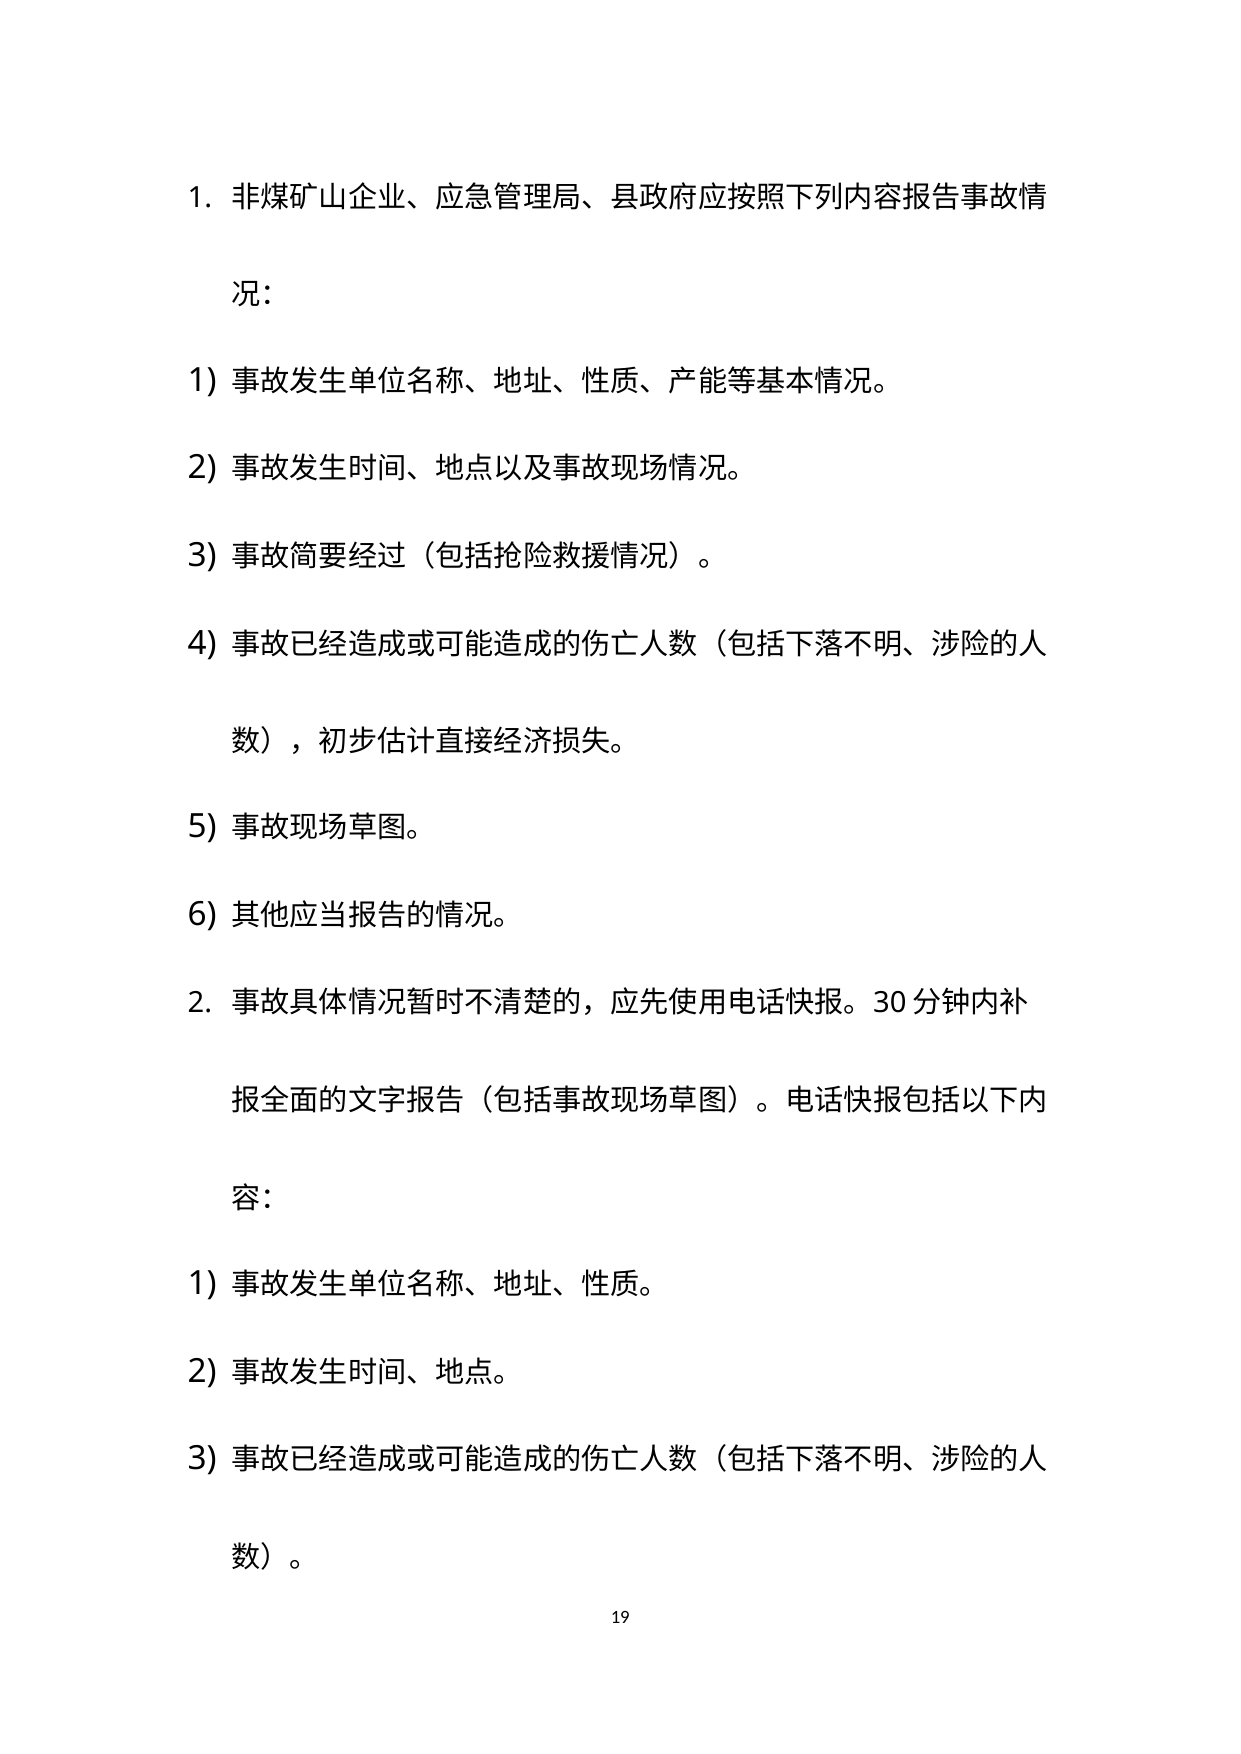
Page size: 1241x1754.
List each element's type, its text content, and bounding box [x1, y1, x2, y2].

list 事故发生时间、地点。 [187, 1337, 1053, 1402]
list 事故现场草图。 [187, 792, 1053, 857]
list 事故已经造成或可能造成的伤亡人数（包括下落不明、涉险的人数），初步估计直接经济损失。 [187, 609, 1053, 771]
list 非煤矿山企业、应急管理局、县政府应按照下列内容报告事故情况： [187, 162, 1053, 324]
list 事故简要经过（包括抢险救援情况）。 [187, 521, 1053, 586]
list 事故发生时间、地点以及事故现场情况。 [187, 433, 1053, 498]
list 事故发生单位名称、地址、性质、产能等基本情况。 [187, 346, 1053, 411]
list 其他应当报告的情况。 [187, 880, 1053, 945]
list 事故已经造成或可能造成的伤亡人数（包括下落不明、涉险的人数）。 [187, 1424, 1053, 1587]
list 事故具体情况暂时不清楚的，应先使用电话快报。30分钟内补报全面的文字报告（包括事故现场草图）。电话快报包括以下内容： [187, 968, 1053, 1228]
list 事故发生单位名称、地址、性质。 [187, 1249, 1053, 1314]
